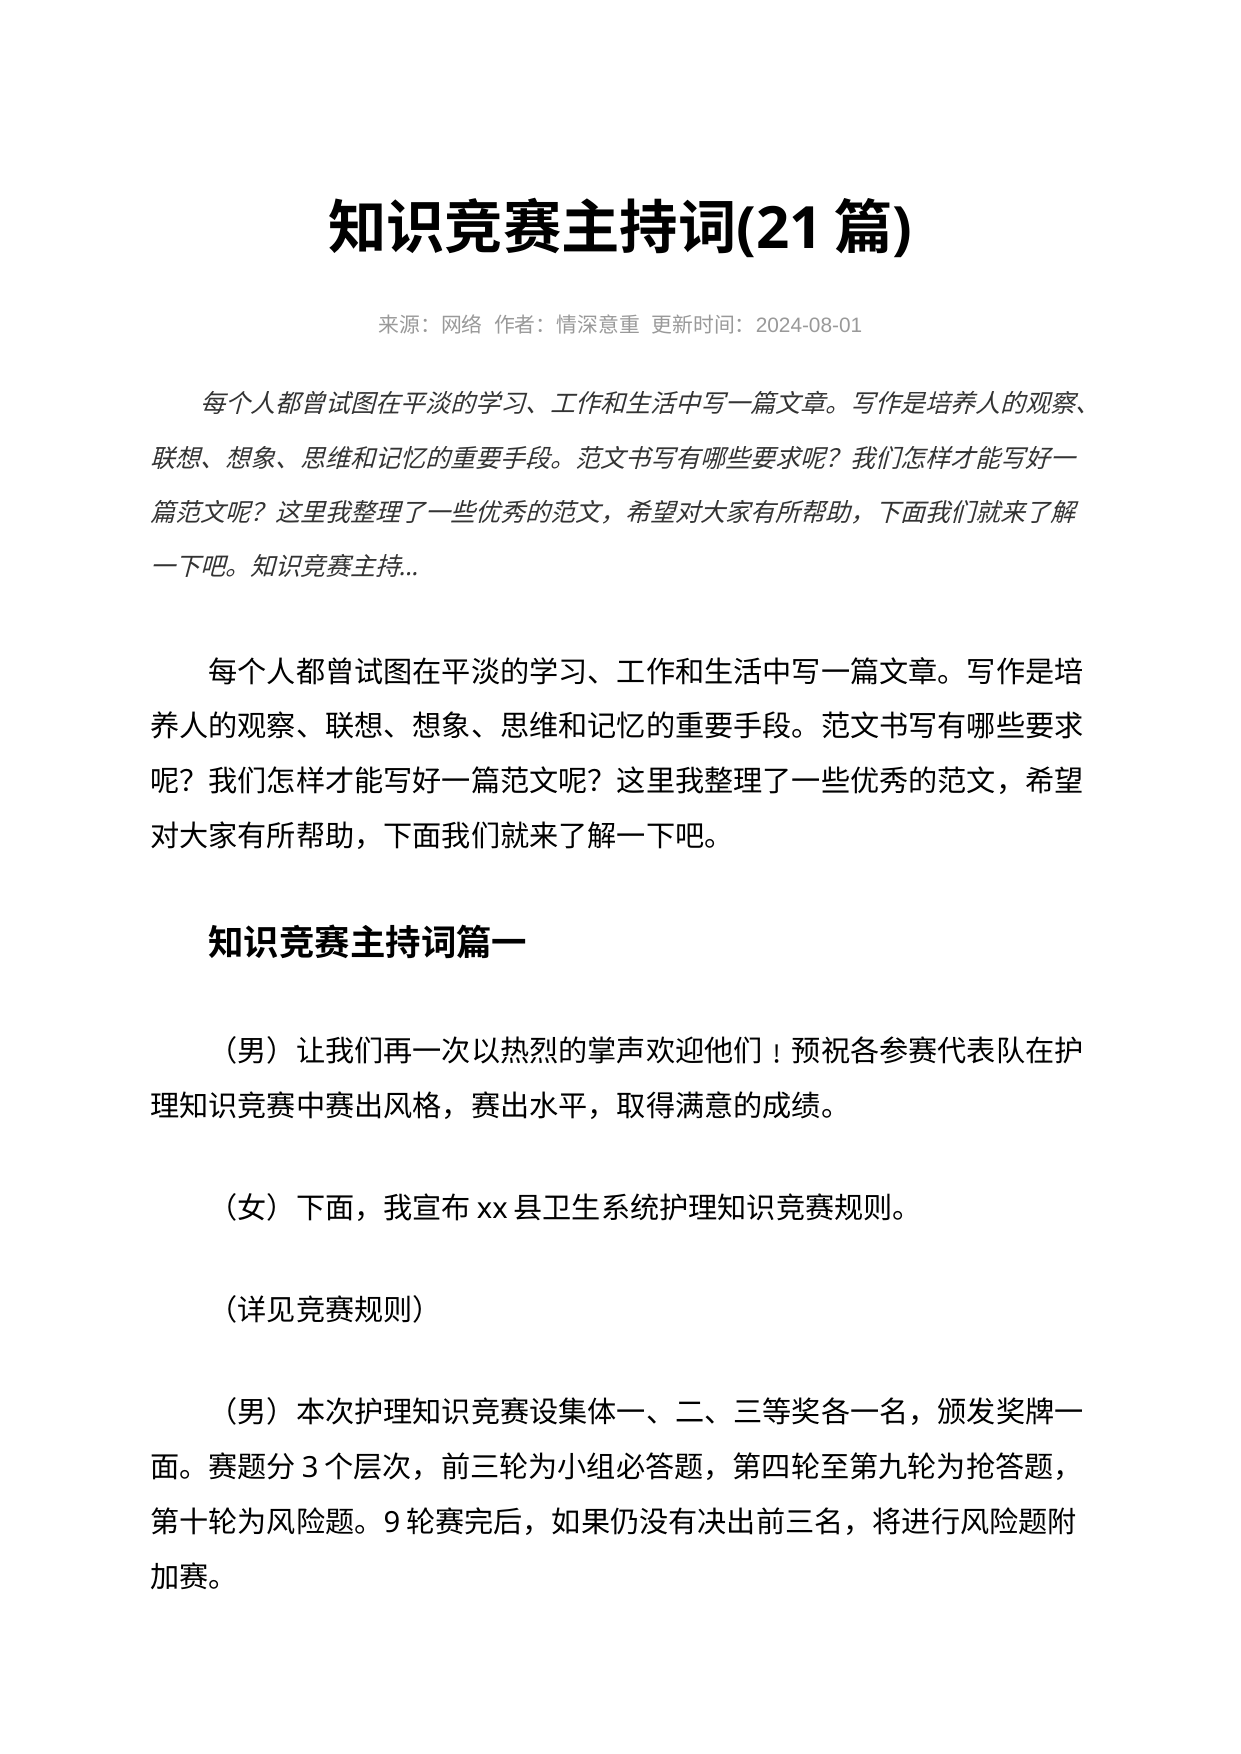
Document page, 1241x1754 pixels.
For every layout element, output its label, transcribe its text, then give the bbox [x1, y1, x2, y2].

text （详见竞赛规则） [150, 1287, 1090, 1329]
text 来源：网络 作者：情深意重 更新时间：2024-08-01 [150, 313, 1090, 337]
text 每个人都曾试图在平淡的学习、工作和生活中写一篇文章。写作是培养人的观察、联想、想象、思维和记忆的重要手段。范文书写有哪些要求呢？我们怎样才能写好一篇范文呢？这里我整理了一些优秀的范文，希望对大家有所帮助，下面我们就来了解一下吧。 [150, 648, 1090, 855]
text （女）下面，我宣布xx县卫生系统护理知识竞赛规则。 [150, 1185, 1090, 1227]
text 每个人都曾试图在平淡的学习、工作和生活中写一篇文章。写作是培养人的观察、联想、想象、思维和记忆的重要手段。范文书写有哪些要求呢？我们怎样才能写好一篇范文呢？这里我整理了一些优秀的范文，希望对大家有所帮助，下面我们就来了解一下吧。知识竞赛主持... [150, 384, 1090, 583]
text （男）让我们再一次以热烈的掌声欢迎他们﹗预祝各参赛代表队在护理知识竞赛中赛出风格，赛出水平，取得满意的成绩。 [150, 1028, 1090, 1125]
text （男）本次护理知识竞赛设集体一、二、三等奖各一名，颁发奖牌一面。赛题分3个层次，前三轮为小组必答题，第四轮至第九轮为抢答题，第十轮为风险题。9轮赛完后，如果仍没有决出前三名，将进行风险题附加赛。 [150, 1388, 1090, 1596]
text 知识竞赛主持词篇一 [150, 914, 1090, 966]
subtitle 知识竞赛主持词(21篇) [150, 181, 1090, 266]
